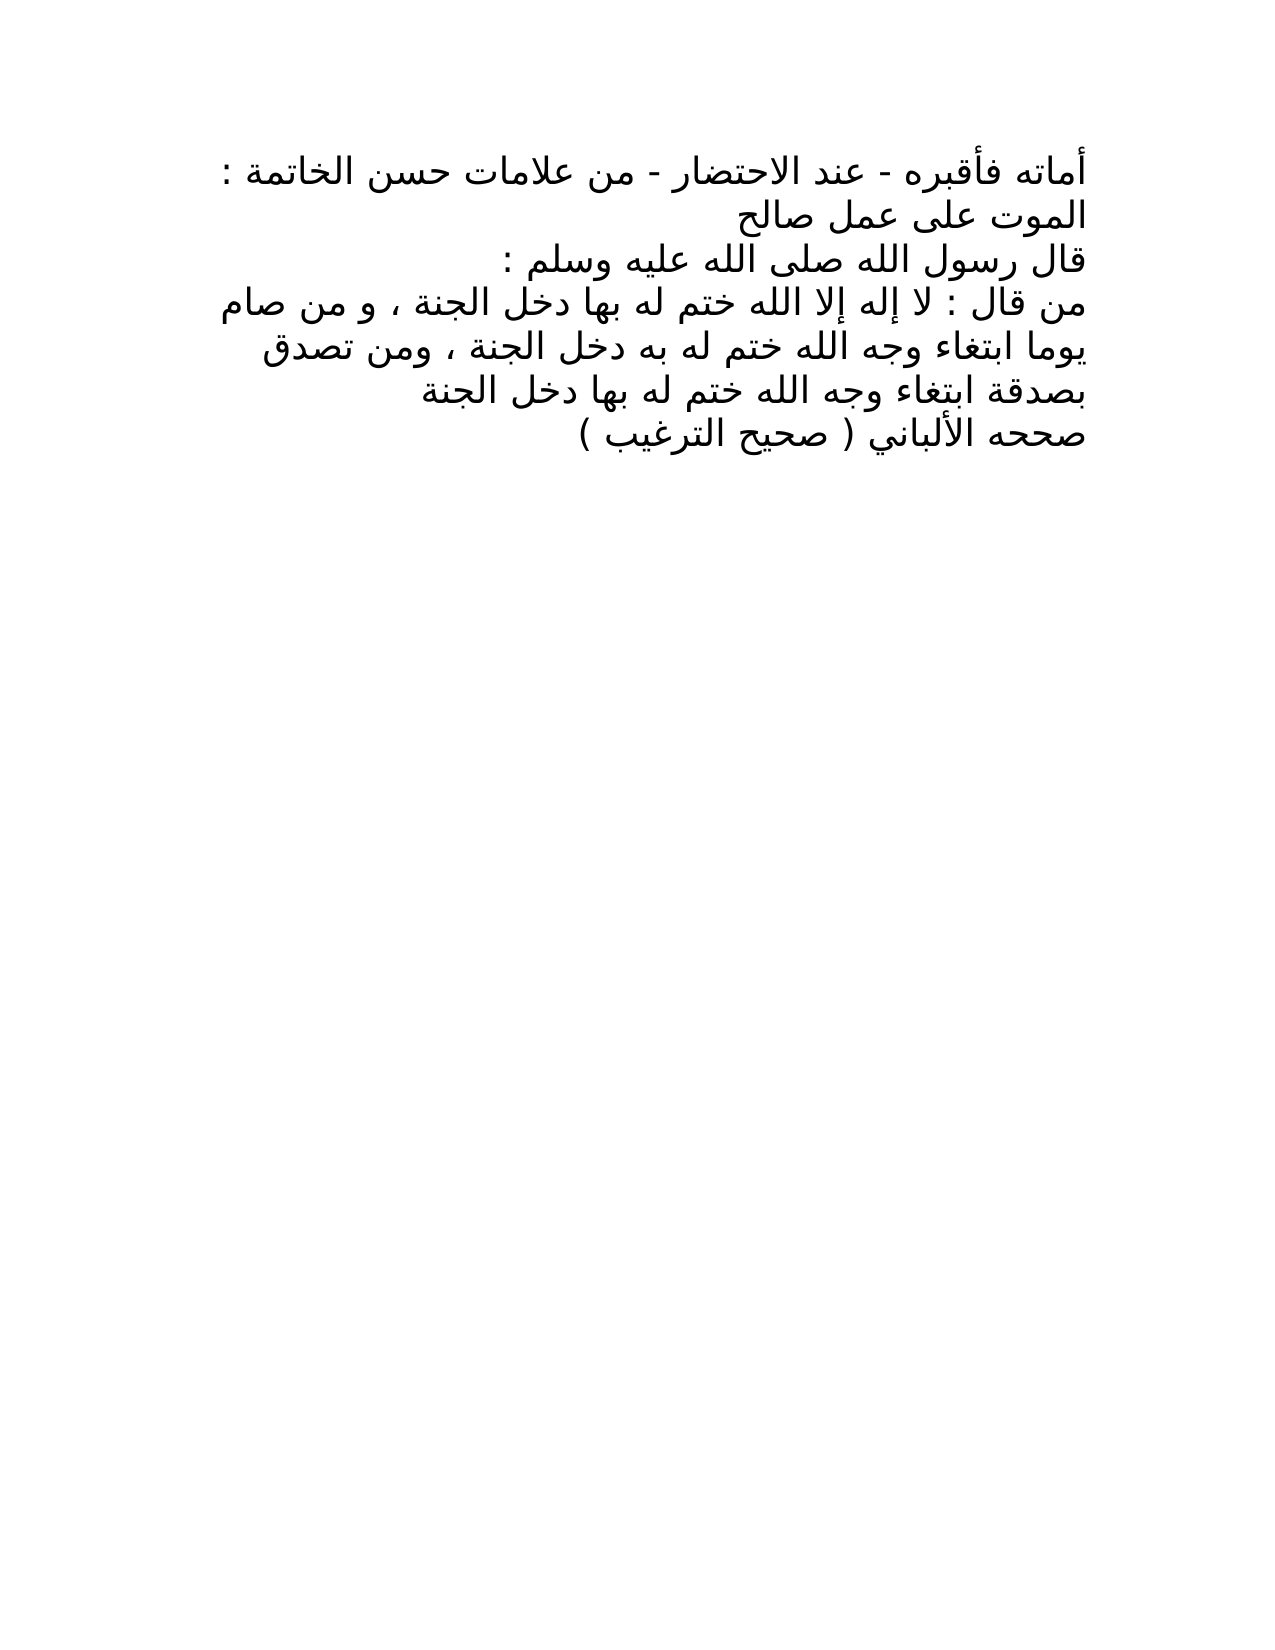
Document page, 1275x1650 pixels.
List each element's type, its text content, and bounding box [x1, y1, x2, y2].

text أماته فأقبره - عند الاحتضار - من علامات حسن الخاتمة : الموت على عمل صالح [187, 150, 1087, 237]
text صححه الألباني ( صحيح الترغيب ) [187, 412, 1087, 456]
text من قال : لا إله إلا الله ختم له بها دخل الجنة ، و من صام يوما ابتغاء وجه الله ختم له به دخل الجنة ، ومن تصدق بصدقة ابتغاء وجه الله ختم له بها دخل الجنة [187, 281, 1087, 412]
text قال رسول الله صلى الله عليه وسلم : [187, 237, 1087, 281]
